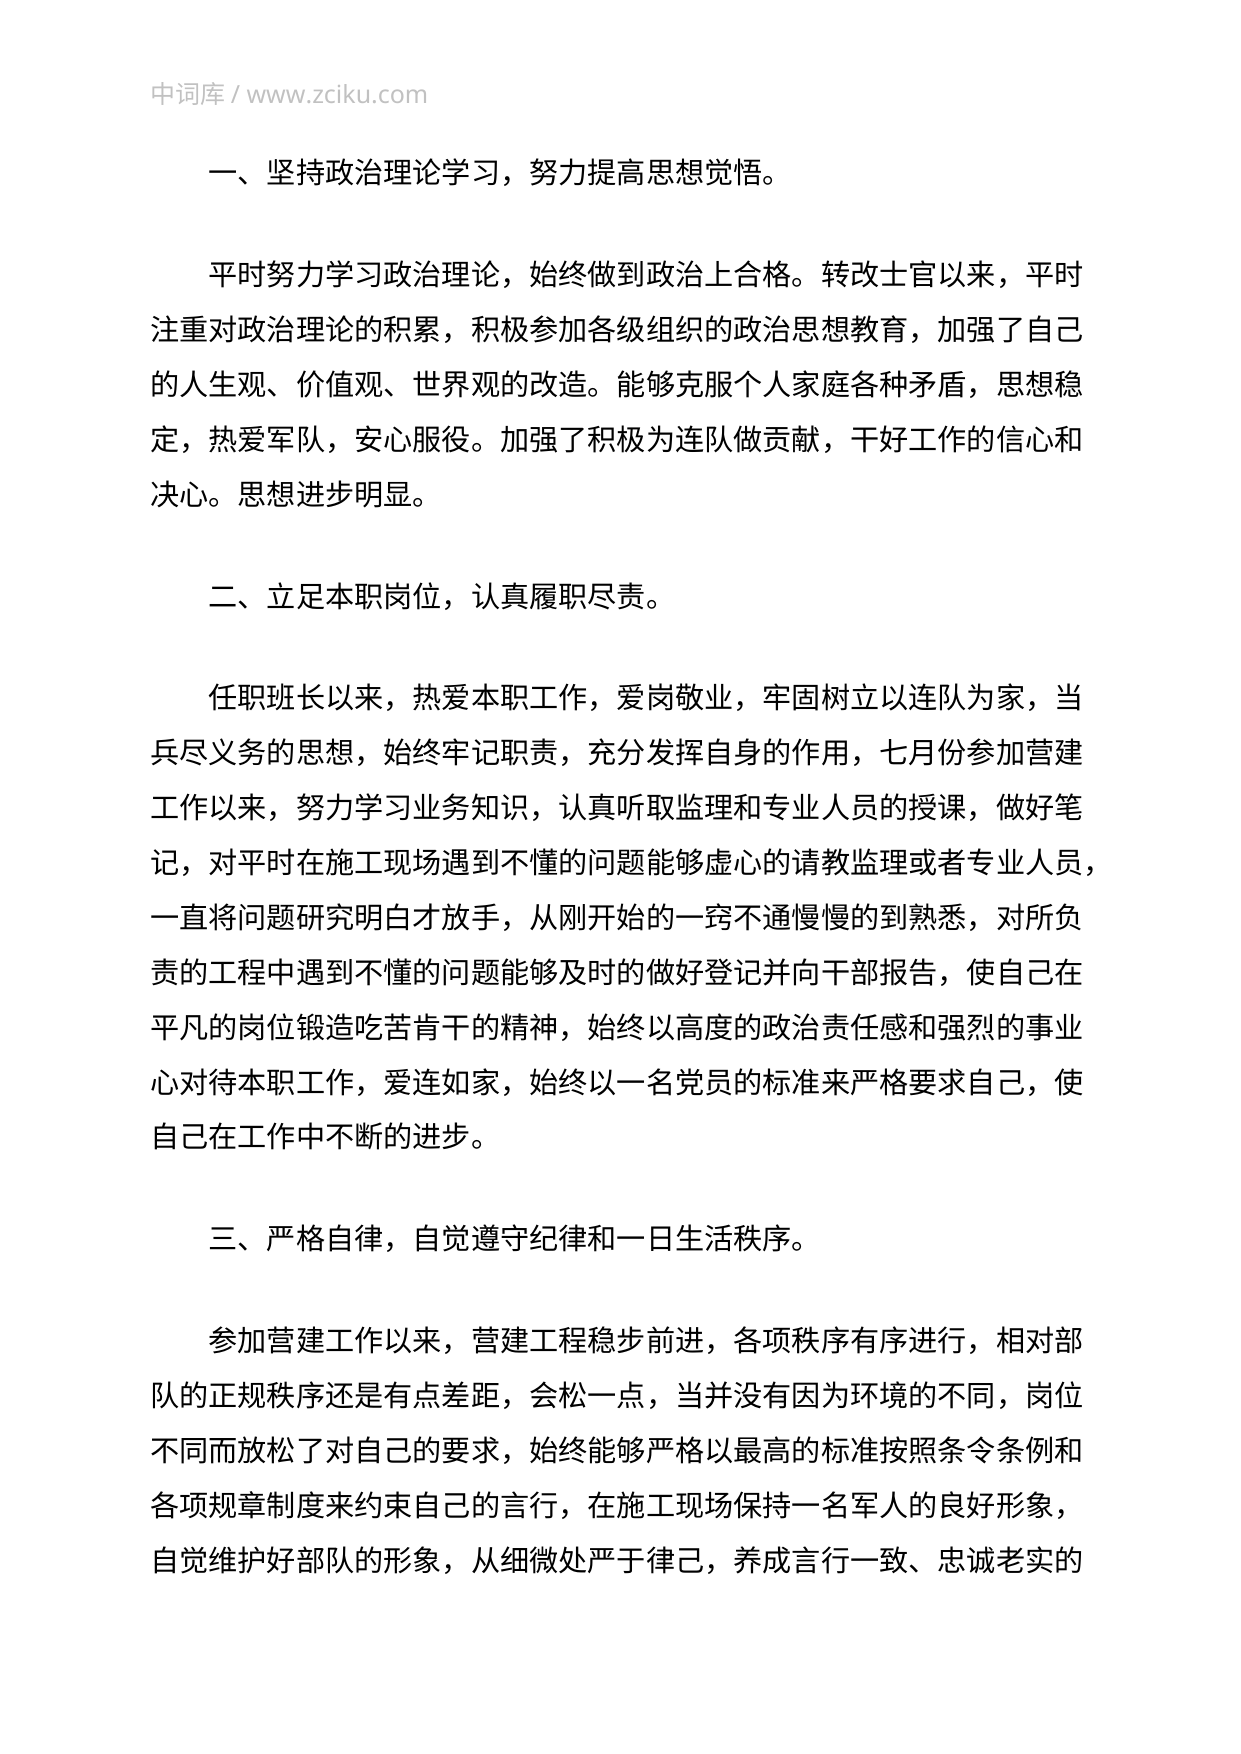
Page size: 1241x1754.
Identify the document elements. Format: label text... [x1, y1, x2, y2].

text 平时努力学习政治理论，始终做到政治上合格。转改士官以来，平时注重对政治理论的积累，积极参加各级组织的政治思想教育，加强了自己的人生观、价值观、世界观的改造。能够克服个人家庭各种矛盾，思想稳定，热爱军队，安心服役。加强了积极为连队做贡献，干好工作的信心和决心。思想进步明显。 [150, 252, 1090, 514]
text 二、立足本职岗位，认真履职尽责。 [150, 573, 1090, 615]
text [150, 1318, 1090, 1579]
text 一、坚持政治理论学习，努力提高思想觉悟。 [150, 150, 1090, 192]
text 任职班长以来，热爱本职工作，爱岗敬业，牢固树立以连队为家，当兵尽义务的思想，始终牢记职责，充分发挥自身的作用，七月份参加营建工作以来，努力学习业务知识，认真听取监理和专业人员的授课，做好笔记，对平时在施工现场遇到不懂的问题能够虚心的请教监理或者专业人员，一直将问题研究明白才放手，从刚开始的一窍不通慢慢的到熟悉，对所负责的工程中遇到不懂的问题能够及时的做好登记并向干部报告，使自己在平凡的岗位锻造吃苦肯干的精神，始终以高度的政治责任感和强烈的事业心对待本职工作，爱连如家，始终以一名党员的标准来严格要求自己，使自己在工作中不断的进步。 [150, 675, 1090, 1156]
text 三、严格自律，自觉遵守纪律和一日生活秩序。 [150, 1216, 1090, 1258]
